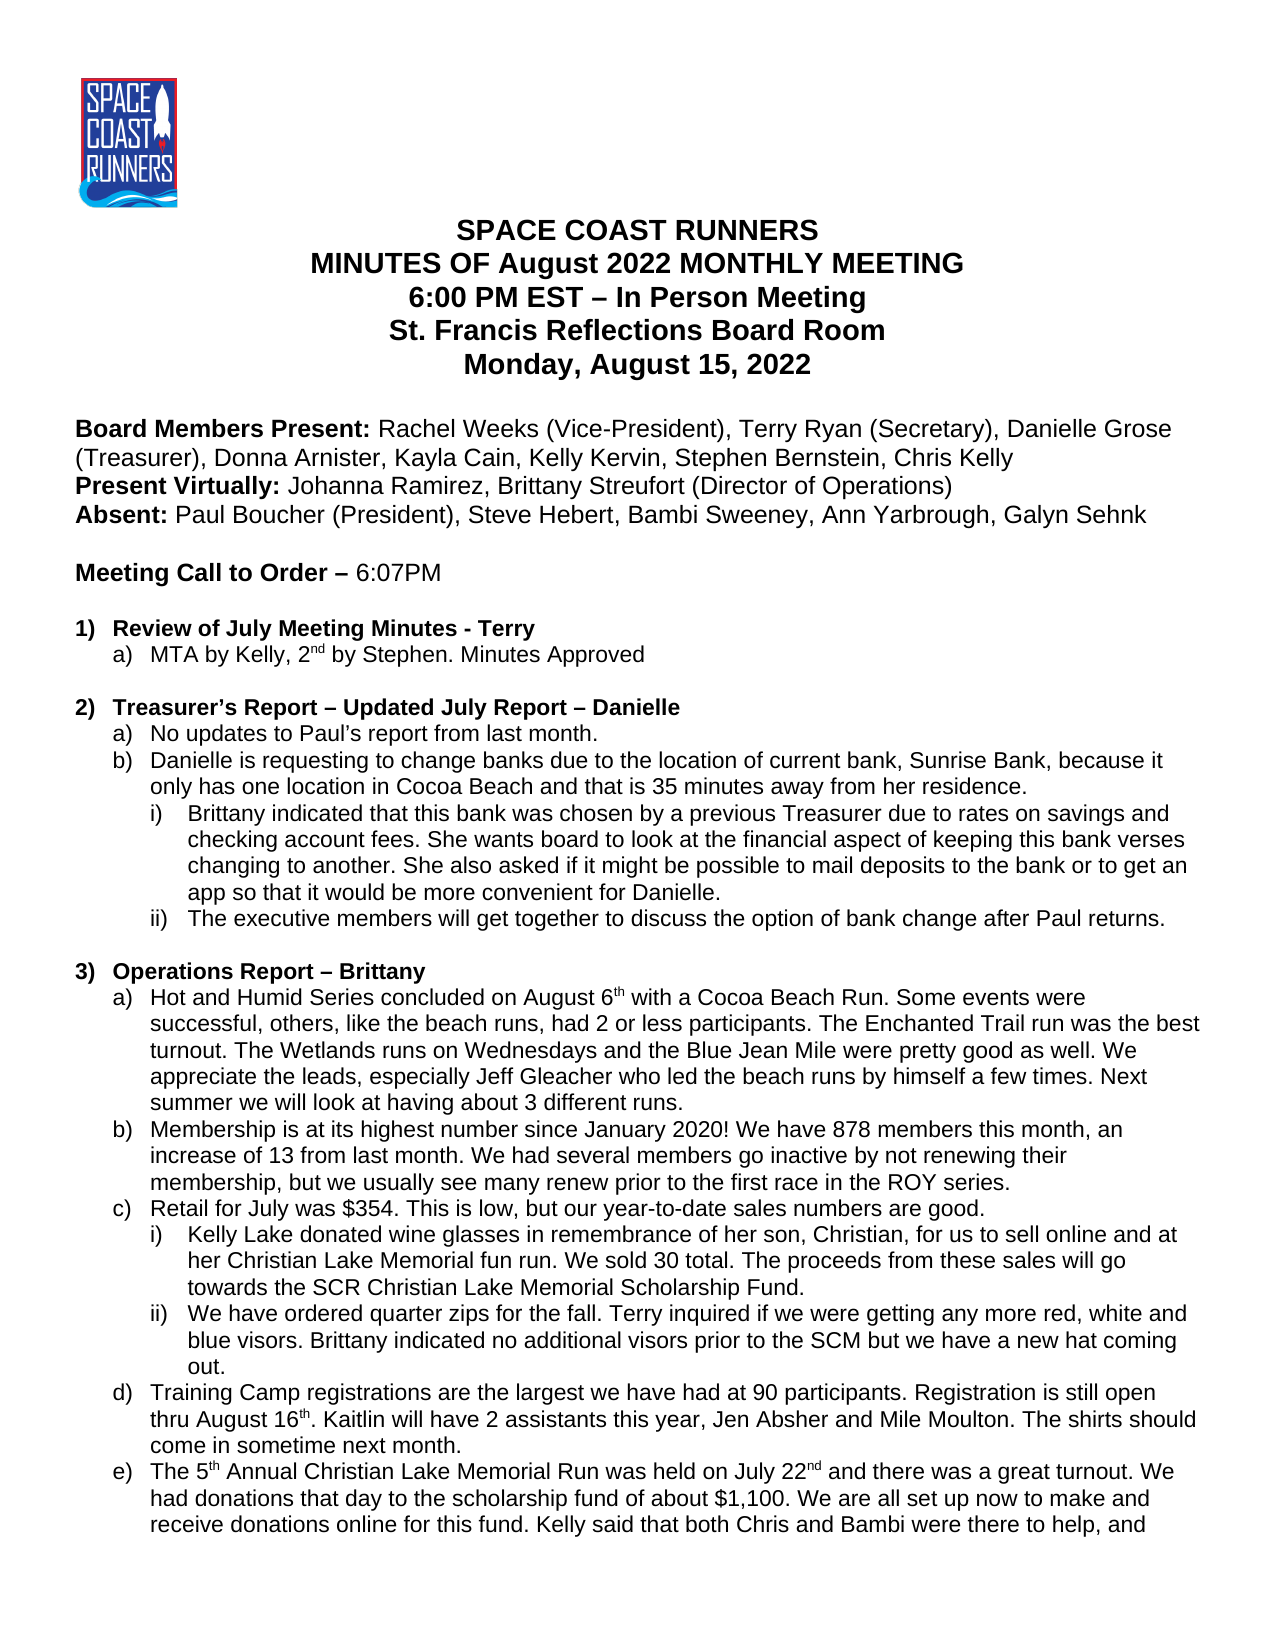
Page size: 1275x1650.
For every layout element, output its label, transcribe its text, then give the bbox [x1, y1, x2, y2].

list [112, 1458, 1200, 1537]
text Monday, August 15, 2022 [75, 347, 1200, 380]
text Board Members Present: Rachel Weeks (Vice-President), Terry Ryan (Secretary), Danielle Grose (Treasurer), Donna Arnister, Kayla Cain, Kelly Kervin, Stephen Bernstein, Chris Kelly [75, 414, 1200, 471]
text Present Virtually: Johanna Ramirez, Brittany Streufort (Director of Operations) [75, 471, 1200, 500]
list Kelly Lake donated wine glasses in remembrance of her son, Christian, for us to sell online and at her Christian Lake Memorial fun run. We sold 30 total. The proceeds from these sales will go towards the SCR Christian Lake Memorial Scholarship Fund. [150, 1221, 1200, 1300]
text MINUTES OF August 2022 MONTHLY MEETING [75, 246, 1200, 279]
list MTA by Kelly, 2nd by Stephen. Minutes Approved [112, 641, 1200, 668]
picture [75, 75, 182, 213]
text 6:00 PM EST – In Person Meeting [75, 279, 1200, 313]
list No updates to Paul’s report from last month. [112, 720, 1200, 747]
text St. Francis Reflections Board Room [75, 313, 1200, 347]
text SPACE COAST RUNNERS [75, 212, 1200, 246]
list Retail for July was $354. This is low, but our year-to-date sales numbers are good. [112, 1195, 1200, 1221]
list Brittany indicated that this bank was chosen by a previous Treasurer due to rates on savings and checking account fees. She wants board to look at the financial aspect of keeping this bank verses changing to another. She also asked if it might be possible to mail deposits to the bank or to get an app so that it would be more convenient for Danielle. [150, 799, 1200, 905]
list Membership is at its highest number since January 2020! We have 878 members this month, an increase of 13 from last month. We had several members go inactive by not renewing their membership, but we usually see many renew prior to the first race in the ROY series. [112, 1116, 1200, 1195]
list Hot and Humid Series concluded on August 6th with a Cocoa Beach Run. Some events were successful, others, like the beach runs, had 2 or less participants. The Enchanted Trail run was the best turnout. The Wetlands runs on Wednesdays and the Blue Jean Mile were pretty good as well. We appreciate the leads, especially Jeff Gleacher who led the beach runs by himself a few times. Next summer we will look at having about 3 different runs. [112, 984, 1200, 1116]
text Meeting Call to Order – 6:07PM [75, 557, 1200, 586]
list Treasurer’s Report – Updated July Report – Danielle [75, 694, 1200, 720]
list Danielle is requesting to change banks due to the location of current bank, Sunrise Bank, because it only has one location in Cocoa Beach and that is 35 minutes away from her residence. [112, 747, 1200, 799]
list The executive members will get together to discuss the option of bank change after Paul returns. [150, 905, 1200, 931]
text Absent: Paul Boucher (President), Steve Hebert, Bambi Sweeney, Ann Yarbrough, Galyn Sehnk [75, 500, 1200, 529]
list Training Camp registrations are the largest we have had at 90 participants. Registration is still open thru August 16th. Kaitlin will have 2 assistants this year, Jen Absher and Mile Moulton. The shirts should come in sometime next month. [112, 1379, 1200, 1458]
list We have ordered quarter zips for the fall. Terry inquired if we were getting any more red, white and blue visors. Brittany indicated no additional visors prior to the SCM but we have a new hat coming out. [150, 1300, 1200, 1379]
list Review of July Meeting Minutes - Terry [75, 615, 1200, 641]
list Operations Report – Brittany [75, 958, 1200, 984]
